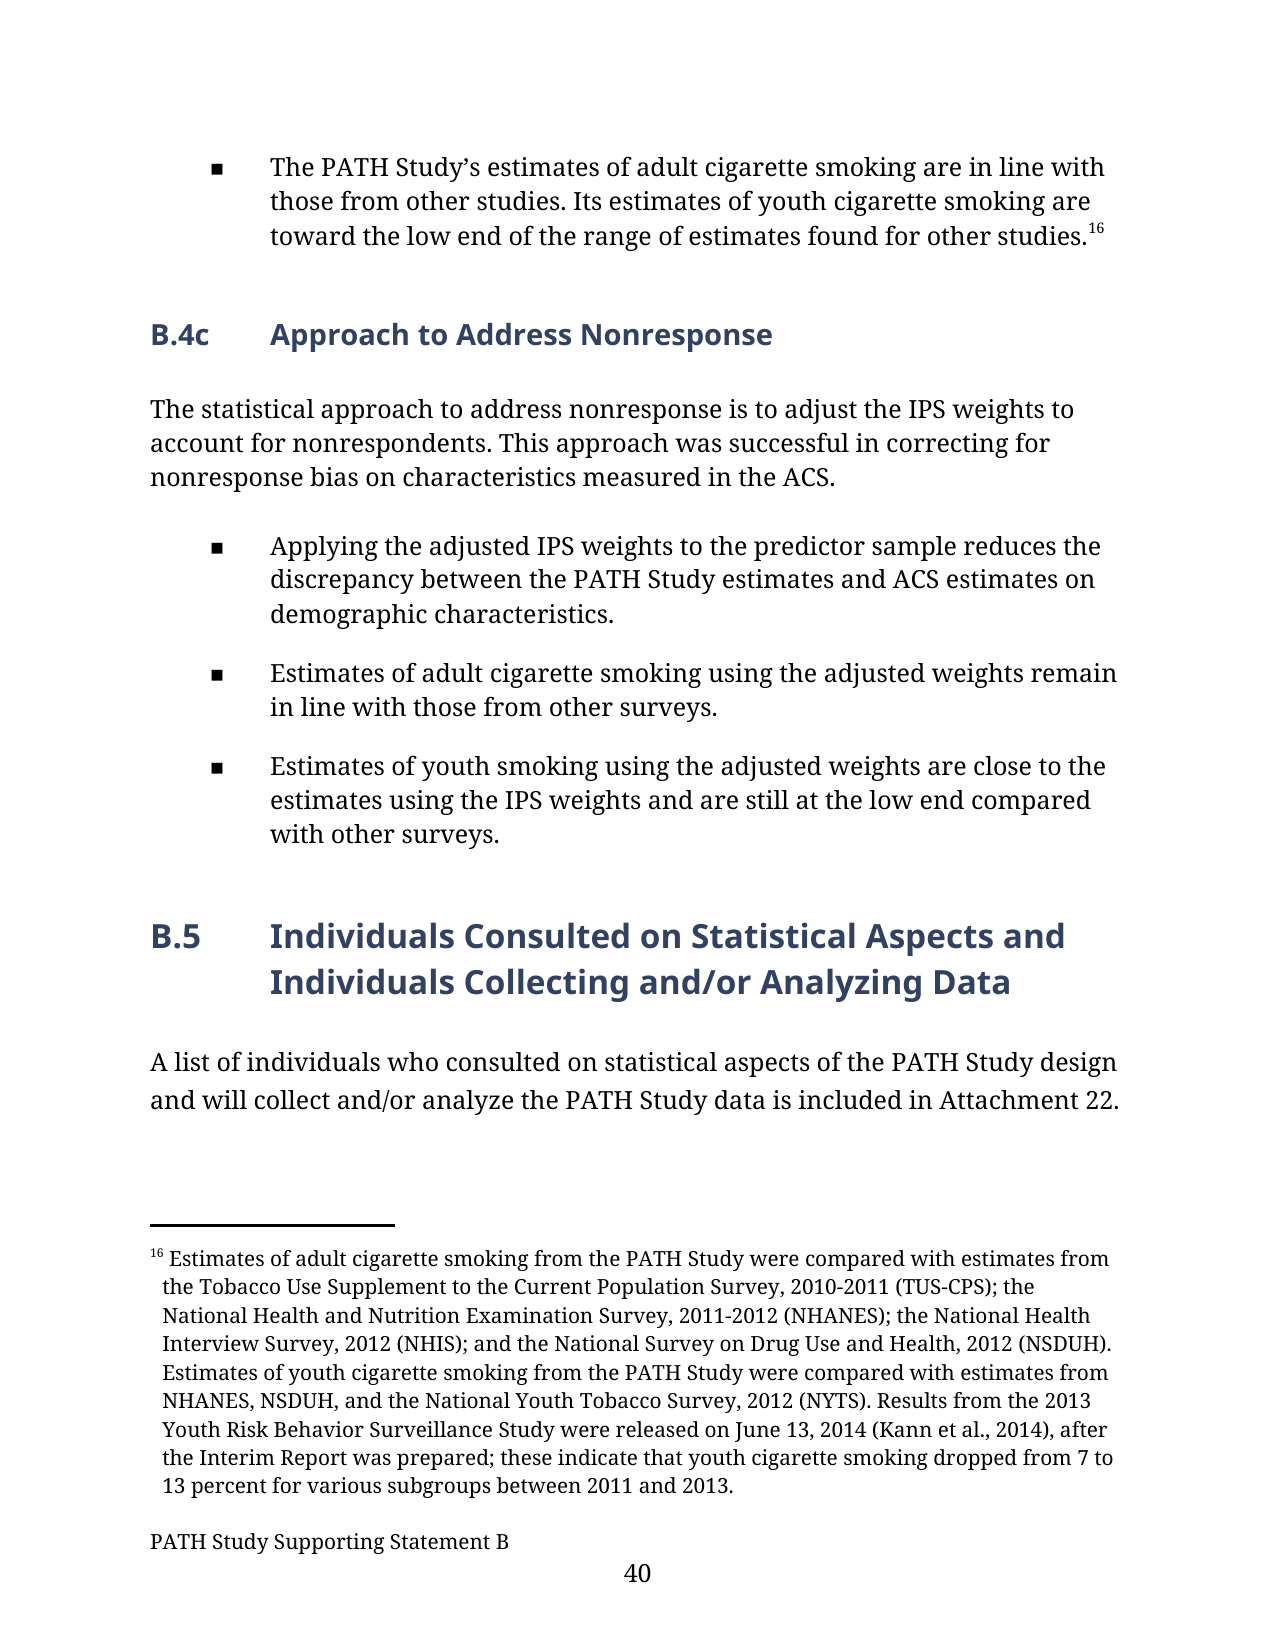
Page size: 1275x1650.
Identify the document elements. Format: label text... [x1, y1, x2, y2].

text Estimates of youth smoking using the adjusted weights are close to the estimates using the IPS weights and are still at the low end compared with other surveys. [210, 748, 1125, 851]
subtitle B.5 Individuals Consulted on Statistical Aspects and Individuals Collecting and/or Analyzing Data [150, 913, 1125, 1004]
text The statistical approach to address nonresponse is to adjust the IPS weights to account for nonrespondents. This approach was successful in correcting for nonresponse bias on characteristics measured in the ACS. [150, 392, 1125, 494]
subtitle B.4c Approach to Address Nonresponse [150, 315, 1125, 354]
text Applying the adjusted IPS weights to the predictor sample reduces the discrepancy between the PATH Study estimates and ACS estimates on demographic characteristics. [210, 528, 1125, 630]
text Estimates of adult cigarette smoking using the adjusted weights remain in line with those from other surveys. [210, 655, 1125, 723]
text A list of individuals who consulted on statistical aspects of the PATH Study design and will collect and/or analyze the PATH Study data is included in Attachment 22. [150, 1041, 1125, 1116]
text The PATH Study’s estimates of adult cigarette smoking are in line with those from other studies. Its estimates of youth cigarette smoking are toward the low end of the range of estimates found for other studies. [210, 150, 1125, 252]
